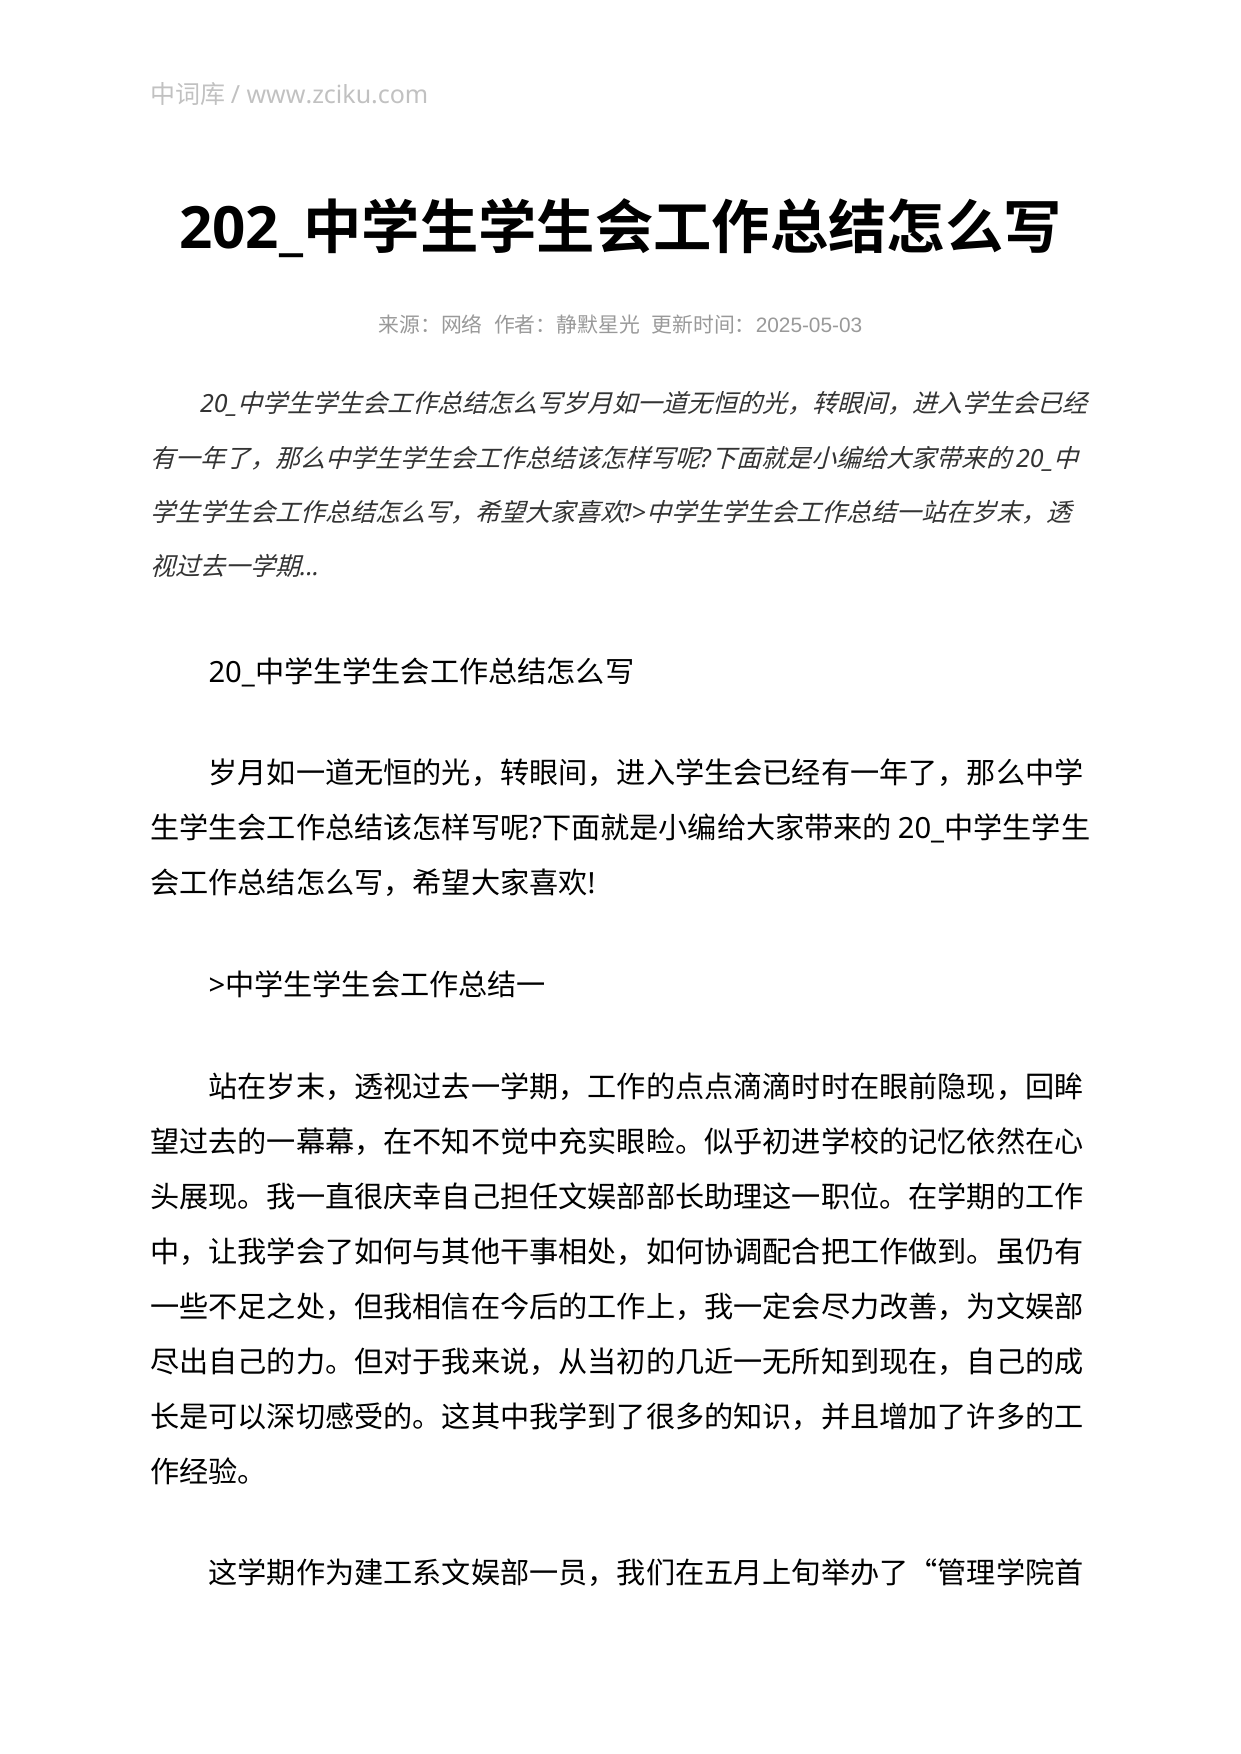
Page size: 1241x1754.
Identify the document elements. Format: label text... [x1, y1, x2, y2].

text 岁月如一道无恒的光，转眼间，进入学生会已经有一年了，那么中学生学生会工作总结该怎样写呢?下面就是小编给大家带来的20_中学生学生会工作总结怎么写，希望大家喜欢! [150, 750, 1090, 902]
text 20_中学生学生会工作总结怎么写岁月如一道无恒的光，转眼间，进入学生会已经有一年了，那么中学生学生会工作总结该怎样写呢?下面就是小编给大家带来的20_中学生学生会工作总结怎么写，希望大家喜欢!>中学生学生会工作总结一站在岁末，透视过去一学期... [150, 384, 1090, 583]
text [150, 1550, 1090, 1592]
text 来源：网络 作者：静默星光 更新时间：2025-05-03 [150, 313, 1090, 337]
subtitle 202_中学生学生会工作总结怎么写 [150, 181, 1090, 266]
text >中学生学生会工作总结一 [150, 962, 1090, 1004]
text 站在岁末，透视过去一学期，工作的点点滴滴时时在眼前隐现，回眸望过去的一幕幕，在不知不觉中充实眼睑。似乎初进学校的记忆依然在心头展现。我一直很庆幸自己担任文娱部部长助理这一职位。在学期的工作中，让我学会了如何与其他干事相处，如何协调配合把工作做到。虽仍有一些不足之处，但我相信在今后的工作上，我一定会尽力改善，为文娱部尽出自己的力。但对于我来说，从当初的几近一无所知到现在，自己的成长是可以深切感受的。这其中我学到了很多的知识，并且增加了许多的工作经验。 [150, 1064, 1090, 1491]
text 20_中学生学生会工作总结怎么写 [150, 648, 1090, 691]
